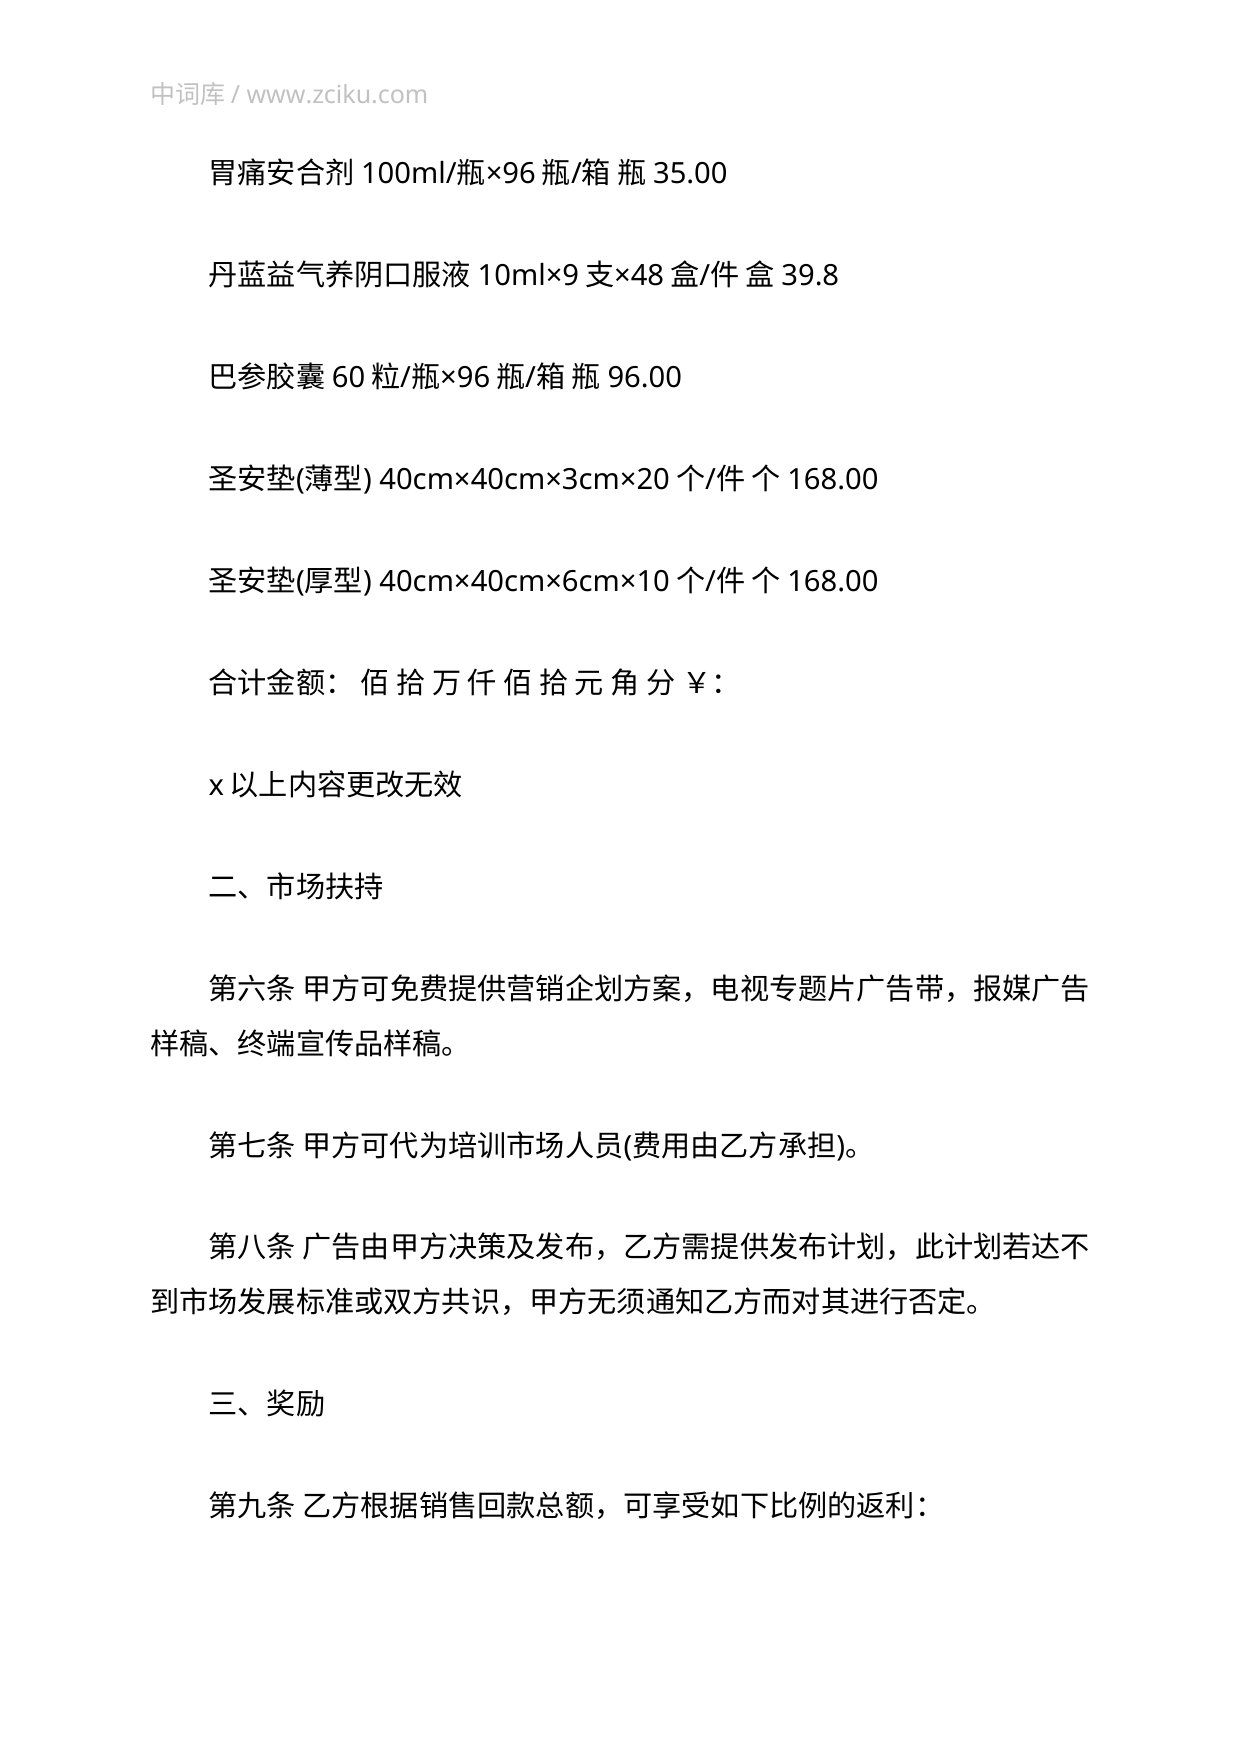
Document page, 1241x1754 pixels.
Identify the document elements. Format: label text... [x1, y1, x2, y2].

text 三、奖励 [150, 1381, 1090, 1423]
text 胃痛安合剂 100ml/瓶×96瓶/箱 瓶 35.00 [150, 150, 1090, 192]
text 第七条 甲方可代为培训市场人员(费用由乙方承担)。 [150, 1122, 1090, 1164]
text 二、市场扶持 [150, 864, 1090, 906]
text 第八条 广告由甲方决策及发布，乙方需提供发布计划，此计划若达不到市场发展标准或双方共识，甲方无须通知乙方而对其进行否定。 [150, 1224, 1090, 1321]
text 第六条 甲方可免费提供营销企划方案，电视专题片广告带，报媒广告样稿、终端宣传品样稿。 [150, 965, 1090, 1063]
text x以上内容更改无效 [150, 762, 1090, 804]
text 圣安垫(厚型) 40cm×40cm×6cm×10个/件 个 168.00 [150, 558, 1090, 600]
text 丹蓝益气养阴口服液 10ml×9支×48盒/件 盒 39.8 [150, 252, 1090, 294]
text 第九条 乙方根据销售回款总额，可享受如下比例的返利： [150, 1482, 1090, 1525]
text 合计金额： 佰 拾 万 仟 佰 拾 元 角 分 ￥： [150, 660, 1090, 702]
text 巴参胶囊 60粒/瓶×96瓶/箱 瓶 96.00 [150, 354, 1090, 396]
text 圣安垫(薄型) 40cm×40cm×3cm×20个/件 个 168.00 [150, 456, 1090, 498]
